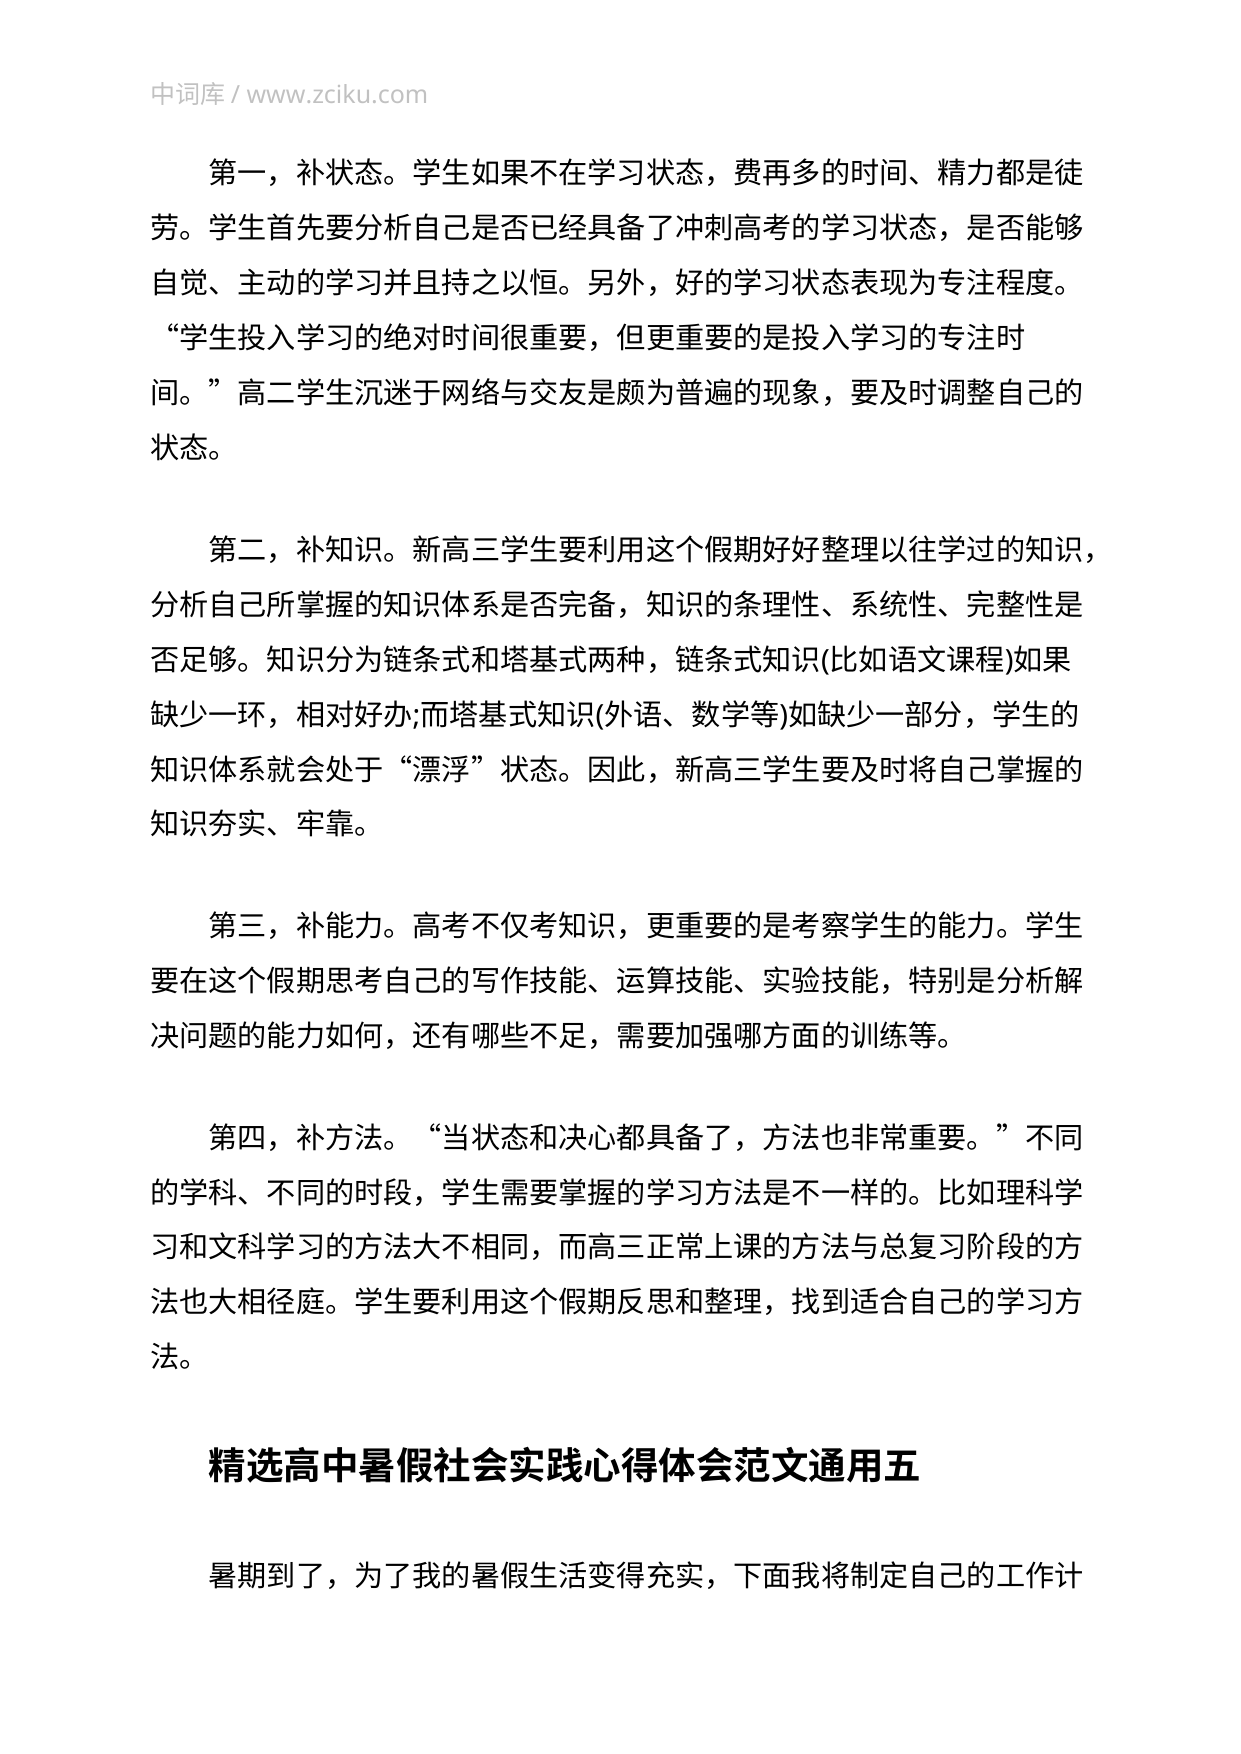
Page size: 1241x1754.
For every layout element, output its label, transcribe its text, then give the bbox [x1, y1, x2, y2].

text 第三，补能力。高考不仅考知识，更重要的是考察学生的能力。学生要在这个假期思考自己的写作技能、运算技能、实验技能，特别是分析解决问题的能力如何，还有哪些不足，需要加强哪方面的训练等。 [150, 903, 1090, 1055]
text 第一，补状态。学生如果不在学习状态，费再多的时间、精力都是徒劳。学生首先要分析自己是否已经具备了冲刺高考的学习状态，是否能够自觉、主动的学习并且持之以恒。另外，好的学习状态表现为专注程度。“学生投入学习的绝对时间很重要，但更重要的是投入学习的专注时间。”高二学生沉迷于网络与交友是颇为普遍的现象，要及时调整自己的状态。 [150, 150, 1090, 467]
text 精选高中暑假社会实践心得体会范文通用五 [150, 1436, 1090, 1490]
text 第二，补知识。新高三学生要利用这个假期好好整理以往学过的知识，分析自己所掌握的知识体系是否完备，知识的条理性、系统性、完整性是否足够。知识分为链条式和塔基式两种，链条式知识(比如语文课程)如果缺少一环，相对好办;而塔基式知识(外语、数学等)如缺少一部分，学生的知识体系就会处于“漂浮”状态。因此，新高三学生要及时将自己掌握的知识夯实、牢靠。 [150, 526, 1090, 843]
text 第四，补方法。“当状态和决心都具备了，方法也非常重要。”不同的学科、不同的时段，学生需要掌握的学习方法是不一样的。比如理科学习和文科学习的方法大不相同，而高三正常上课的方法与总复习阶段的方法也大相径庭。学生要利用这个假期反思和整理，找到适合自己的学习方法。 [150, 1114, 1090, 1376]
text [150, 1553, 1090, 1595]
